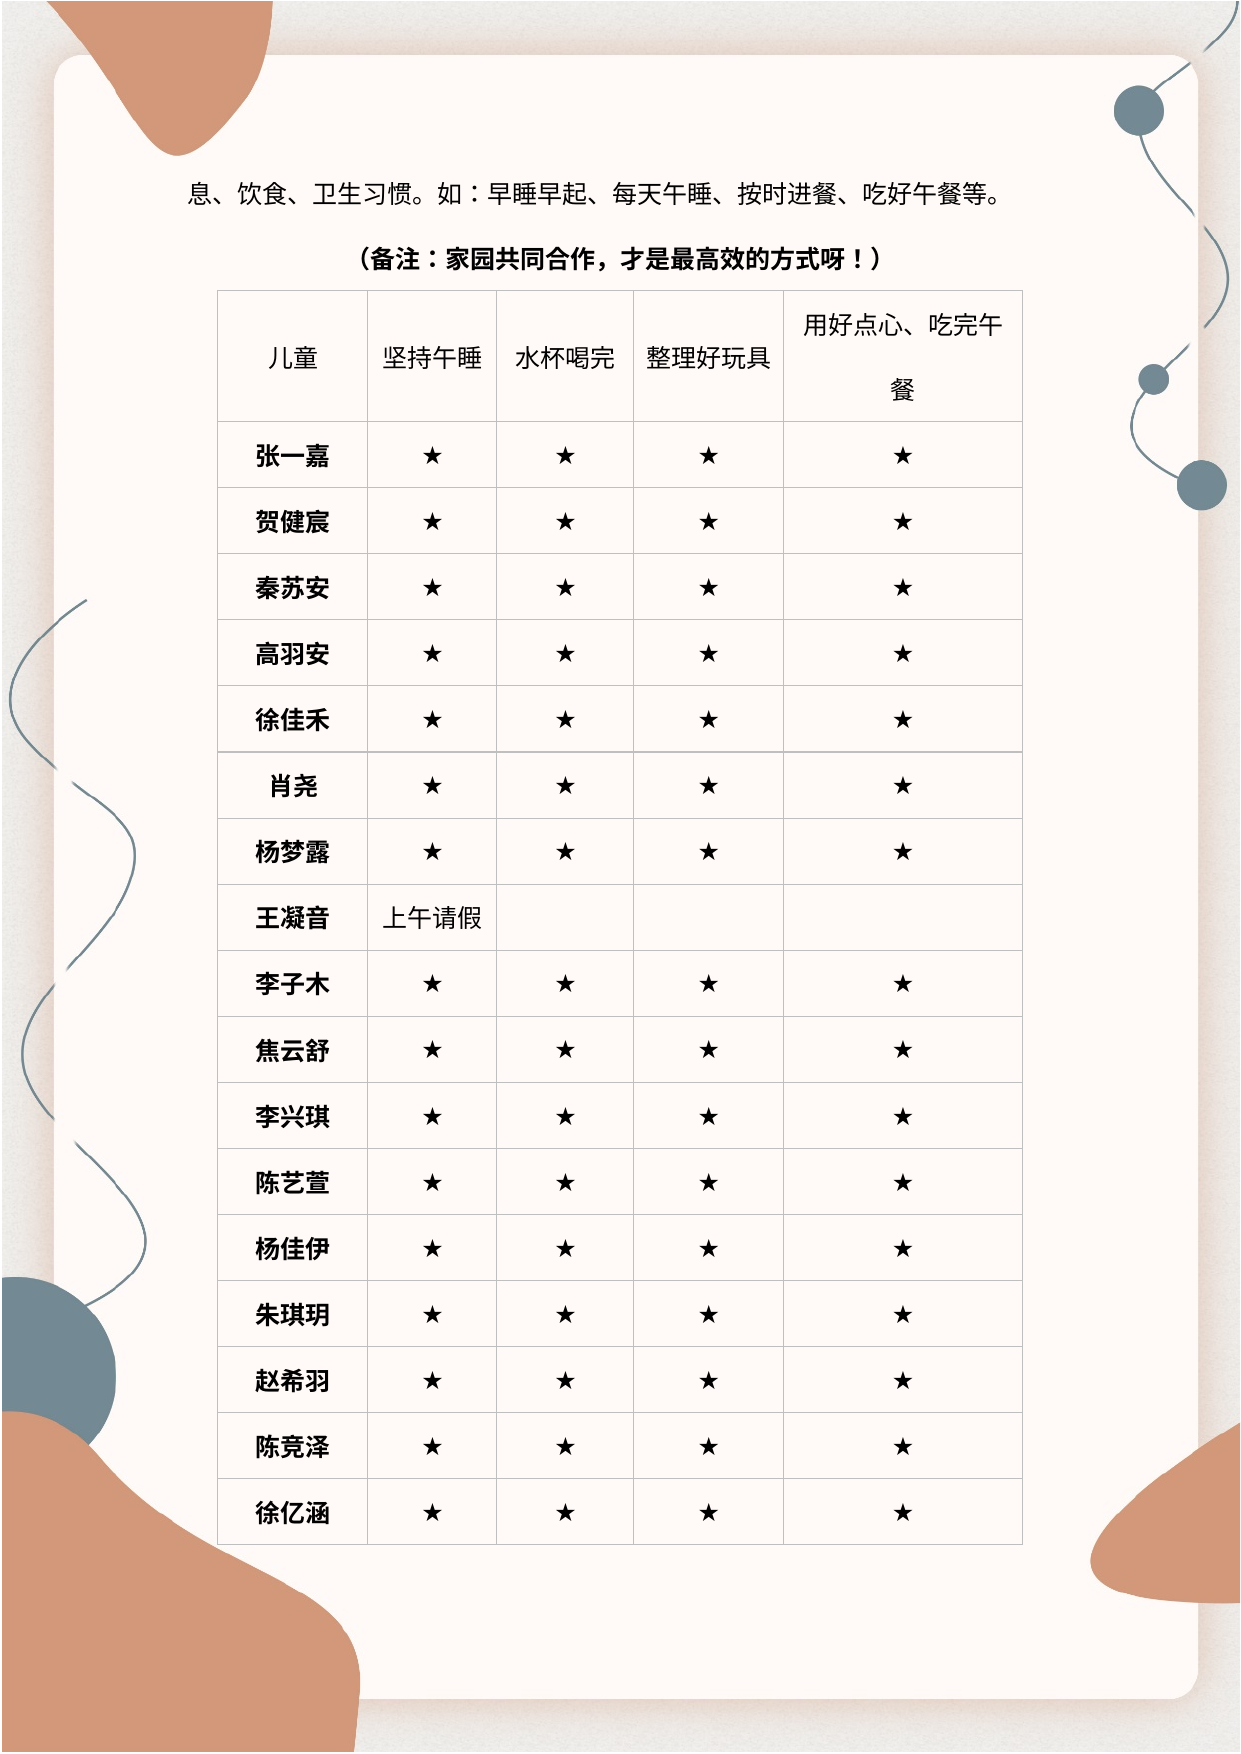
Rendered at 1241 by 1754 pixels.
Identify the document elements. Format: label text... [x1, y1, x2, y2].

table_cell 朱琪玥 [218, 1281, 367, 1346]
table_cell ★ [368, 1149, 496, 1214]
table_cell ★ [368, 951, 496, 1016]
table_cell ★ [368, 1215, 496, 1280]
table_cell ★ [368, 488, 496, 553]
table_cell ★ [497, 620, 633, 685]
table_cell ★ [497, 753, 633, 817]
table_cell 徐佳禾 [218, 686, 367, 751]
table_cell ★ [634, 1347, 783, 1412]
table_cell ★ [497, 422, 633, 487]
table_cell ★ [497, 1149, 633, 1214]
table_cell ★ [784, 1083, 1022, 1148]
table_cell ★ [497, 1413, 633, 1478]
table_cell ★ [634, 422, 783, 487]
table_cell 李兴琪 [218, 1083, 367, 1148]
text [187, 160, 1053, 225]
table_cell ★ [368, 620, 496, 685]
table_cell ★ [634, 1083, 783, 1148]
table_cell ★ [634, 1281, 783, 1346]
table_cell ★ [784, 1215, 1022, 1280]
table_cell ★ [784, 686, 1022, 751]
table_cell ★ [634, 1017, 783, 1082]
table_cell 上午请假 [368, 885, 496, 949]
table_cell 秦苏安 [218, 554, 367, 619]
table_cell ★ [784, 1479, 1022, 1544]
table_cell ★ [497, 488, 633, 553]
table_cell ★ [784, 753, 1022, 817]
table_cell 徐亿涵 [218, 1479, 367, 1544]
table_cell ★ [368, 1479, 496, 1544]
picture [2, 1, 1241, 1752]
table_cell ★ [634, 753, 783, 817]
table_cell ★ [634, 951, 783, 1016]
table_cell ★ [634, 620, 783, 685]
table_cell ★ [784, 620, 1022, 685]
table_cell ★ [368, 1347, 496, 1412]
table_cell [784, 885, 1022, 949]
table_cell 王凝音 [218, 885, 367, 949]
table_cell ★ [634, 1413, 783, 1478]
table_cell ★ [368, 422, 496, 487]
table_cell ★ [634, 1215, 783, 1280]
table_cell 赵希羽 [218, 1347, 367, 1412]
table_cell ★ [784, 951, 1022, 1016]
table_cell ★ [784, 1149, 1022, 1214]
table_cell ★ [368, 1017, 496, 1082]
table_cell ★ [784, 422, 1022, 487]
table_cell ★ [634, 1479, 783, 1544]
table_cell ★ [497, 1215, 633, 1280]
table_cell ★ [784, 819, 1022, 883]
table_cell ★ [368, 686, 496, 751]
table_cell ★ [497, 819, 633, 883]
table_cell 杨佳伊 [218, 1215, 367, 1280]
text （备注：家园共同合作，才是最高效的方式呀！） [187, 225, 1053, 290]
table_cell ★ [784, 1017, 1022, 1082]
table_cell 张一嘉 [218, 422, 367, 487]
table_cell ★ [784, 488, 1022, 553]
table_cell ★ [368, 1083, 496, 1148]
table_cell ★ [497, 1347, 633, 1412]
table_cell ★ [368, 819, 496, 883]
table_cell [497, 885, 633, 949]
table_cell ★ [368, 554, 496, 619]
table_cell ★ [497, 1281, 633, 1346]
table_cell 肖尧 [218, 753, 367, 817]
table_cell ★ [497, 1083, 633, 1148]
table_cell [634, 885, 783, 949]
table_header 水杯喝完 [497, 291, 633, 421]
table_cell ★ [497, 1479, 633, 1544]
table_cell ★ [497, 554, 633, 619]
table_cell 陈艺萱 [218, 1149, 367, 1214]
table_cell 杨梦露 [218, 819, 367, 883]
table_cell ★ [634, 819, 783, 883]
table_cell ★ [784, 1281, 1022, 1346]
table_cell 焦云舒 [218, 1017, 367, 1082]
table_cell ★ [634, 488, 783, 553]
table_cell 陈竞泽 [218, 1413, 367, 1478]
table_cell 贺健宸 [218, 488, 367, 553]
table_cell ★ [634, 1149, 783, 1214]
table_cell ★ [368, 1281, 496, 1346]
table_cell 高羽安 [218, 620, 367, 685]
table_header 整理好玩具 [634, 291, 783, 421]
table_cell ★ [497, 1017, 633, 1082]
table_cell ★ [784, 1347, 1022, 1412]
table_cell ★ [368, 753, 496, 817]
table_cell ★ [784, 554, 1022, 619]
table_cell ★ [634, 686, 783, 751]
table_cell 李子木 [218, 951, 367, 1016]
table_cell ★ [497, 686, 633, 751]
table_cell ★ [368, 1413, 496, 1478]
table_header 用好点心、吃完午餐 [784, 291, 1022, 421]
table_cell ★ [634, 554, 783, 619]
table_header 儿童 [218, 291, 367, 421]
table_header 坚持午睡 [368, 291, 496, 421]
table_cell ★ [497, 951, 633, 1016]
table_cell ★ [784, 1413, 1022, 1478]
